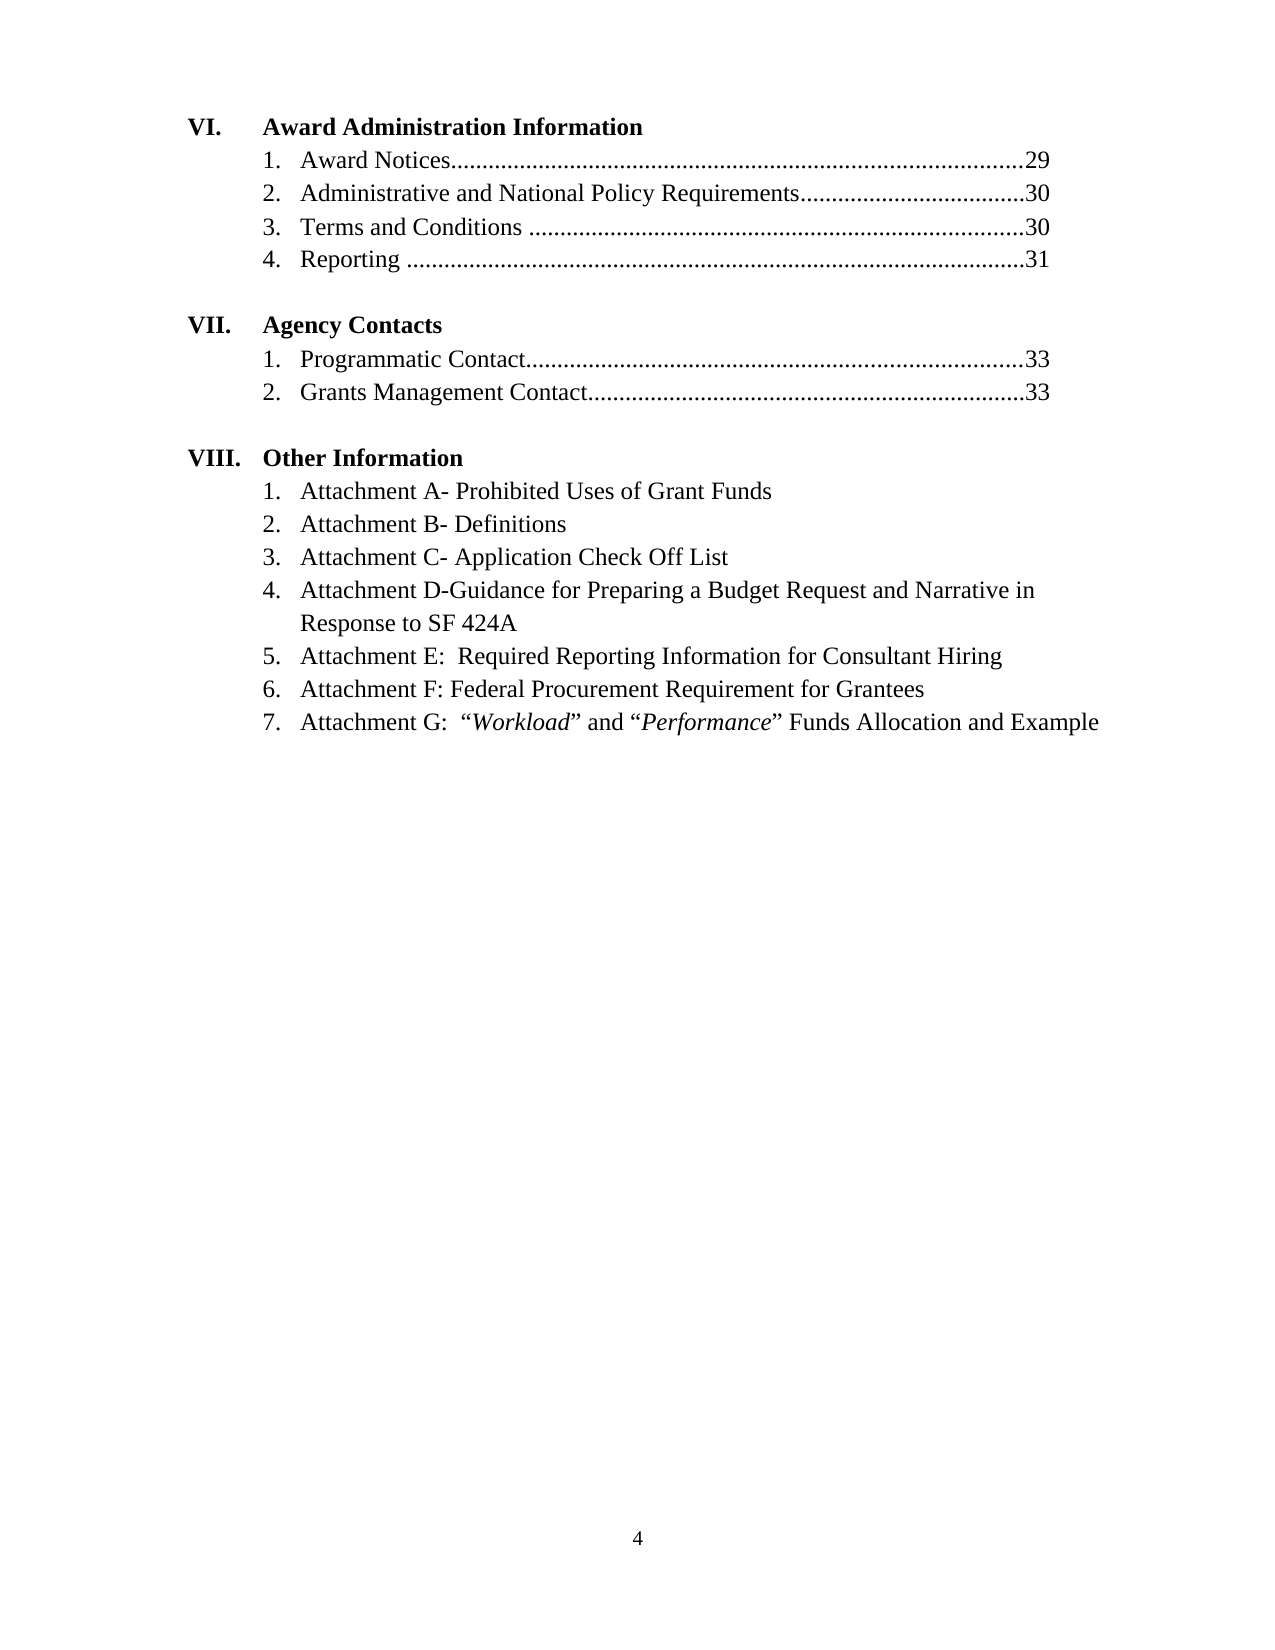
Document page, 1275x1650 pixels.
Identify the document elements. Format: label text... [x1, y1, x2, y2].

list Award Notices 29 [262, 146, 1125, 174]
list Attachment B- Definitions [262, 509, 1125, 537]
list Attachment G: “Workload” and “Performance” Funds Allocation and Example [262, 707, 1125, 736]
list Administrative and National Policy Requirements 30 [262, 178, 1125, 207]
list Agency Contacts [187, 311, 1125, 339]
list Attachment F: Federal Procurement Requirement for Grantees [262, 674, 1125, 703]
list Attachment C- Application Check Off List [262, 542, 1125, 571]
list Terms and Conditions 30 [262, 212, 1125, 240]
list Other Information [187, 443, 1125, 471]
list Attachment E: Required Reporting Information for Consultant Hiring [262, 641, 1125, 669]
list Award Administration Information [187, 112, 1125, 141]
list Attachment A- Prohibited Uses of Grant Funds [262, 476, 1125, 504]
list Grants Management Contact 33 [262, 377, 1125, 405]
list Programmatic Contact 33 [262, 344, 1125, 372]
list Reporting 31 [262, 244, 1125, 273]
list Attachment D-Guidance for Preparing a Budget Request and Narrative in Response to SF 424A [262, 575, 1125, 637]
